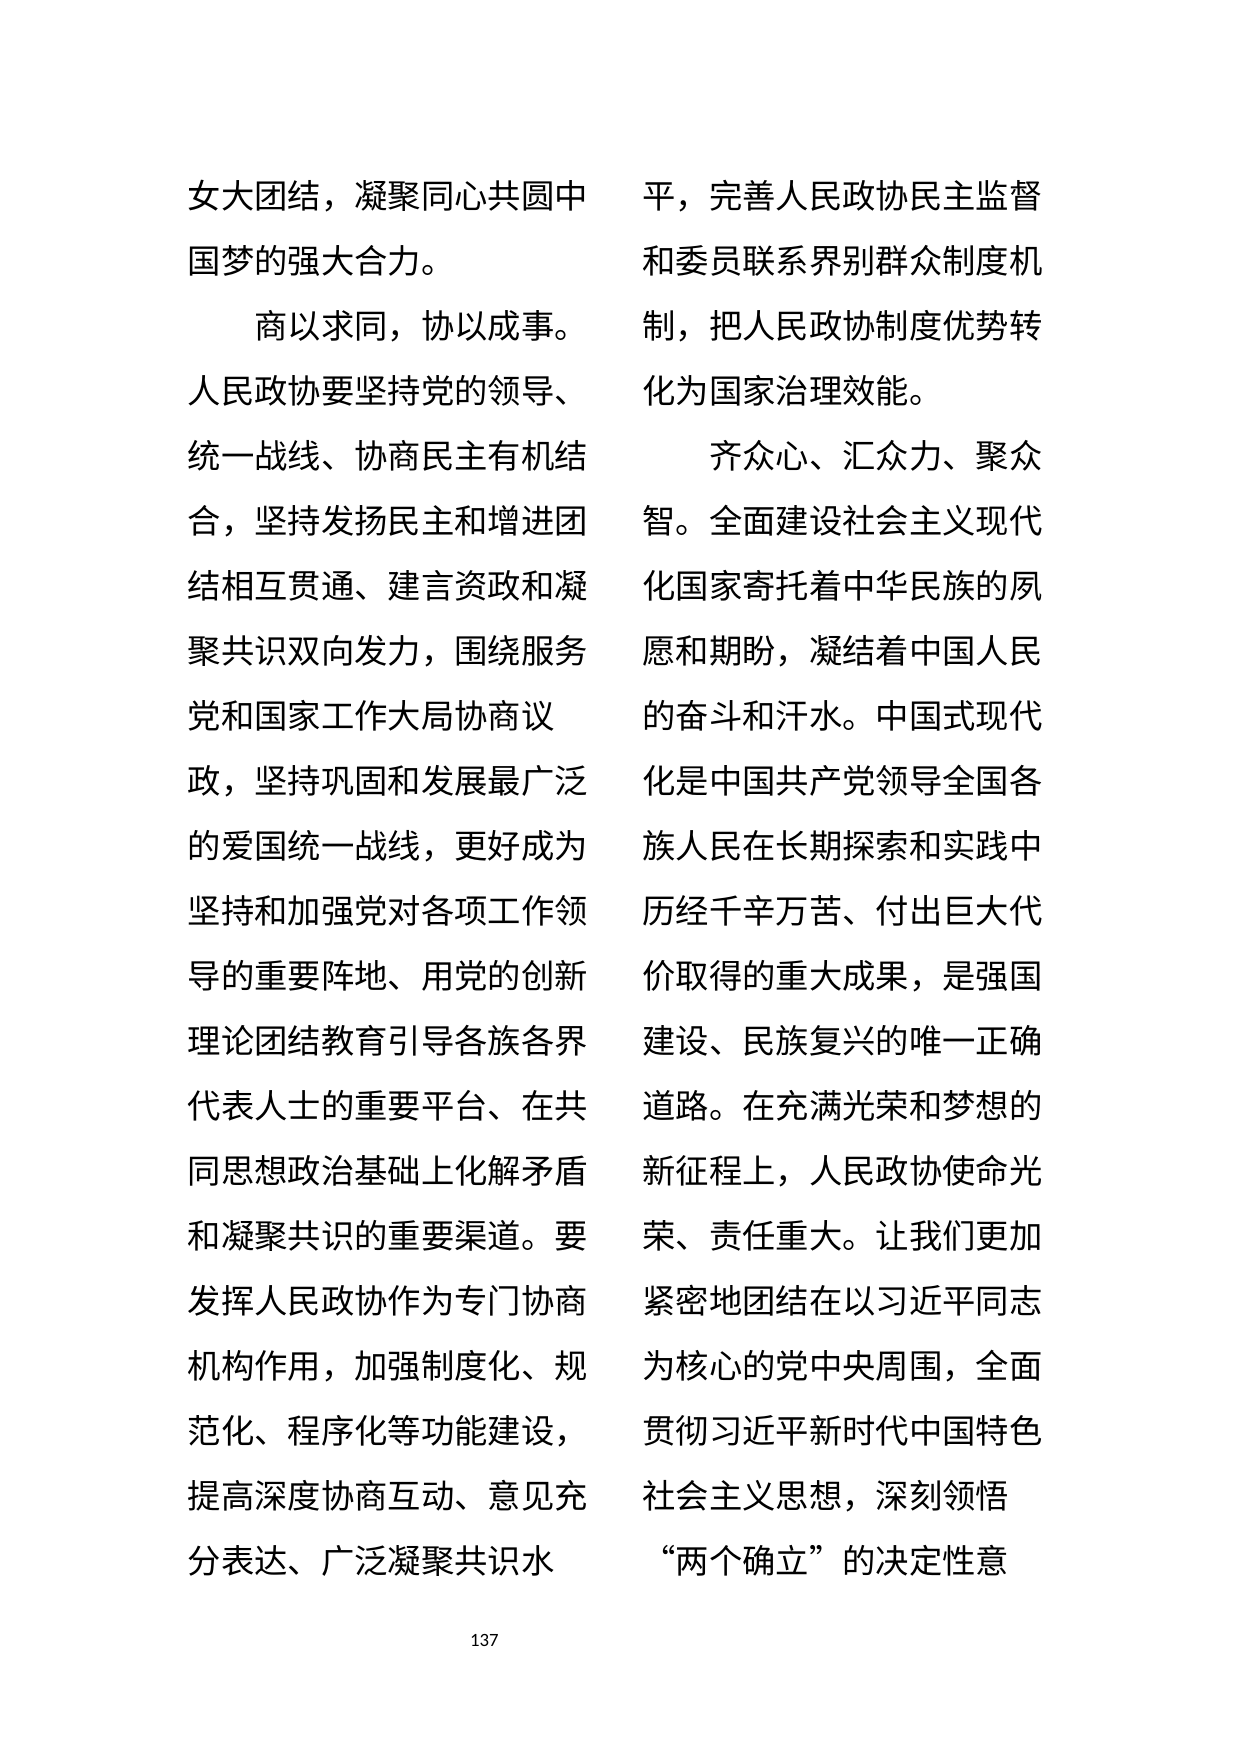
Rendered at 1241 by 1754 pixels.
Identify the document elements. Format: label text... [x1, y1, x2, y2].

text 商以求同，协以成事。人民政协要坚持党的领导、统一战线、协商民主有机结合，坚持发扬民主和增进团结相互贯通、建言资政和凝聚共识双向发力，围绕服务党和国家工作大局协商议政，坚持巩固和发展最广泛的爱国统一战线，更好成为坚持和加强党对各项工作领导的重要阵地、用党的创新理论团结教育引导各族各界代表人士的重要平台、在共同思想政治基础上化解矛盾和凝聚共识的重要渠道。要发挥人民政协作为专门协商机构作用，加强制度化、规范化、程序化等功能建设，提高深度协商互动、意见充分表达、广泛凝聚共识水平，完善人民政协民主监督和委员联系界别群众制度机制，把人民政协制度优势转化为国家治理效能。 [642, 162, 1053, 422]
text 商以求同，协以成事。人民政协要坚持党的领导、统一战线、协商民主有机结合，坚持发扬民主和增进团结相互贯通、建言资政和凝聚共识双向发力，围绕服务党和国家工作大局协商议政，坚持巩固和发展最广泛的爱国统一战线，更好成为坚持和加强党对各项工作领导的重要阵地、用党的创新理论团结教育引导各族各界代表人士的重要平台、在共同思想政治基础上化解矛盾和凝聚共识的重要渠道。要发挥人民政协作为专门协商机构作用，加强制度化、规范化、程序化等功能建设，提高深度协商互动、意见充分表达、广泛凝聚共识水平，完善人民政协民主监督和委员联系界别群众制度机制，把人民政协制度优势转化为国家治理效能。 [187, 292, 598, 1592]
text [642, 422, 1053, 1592]
